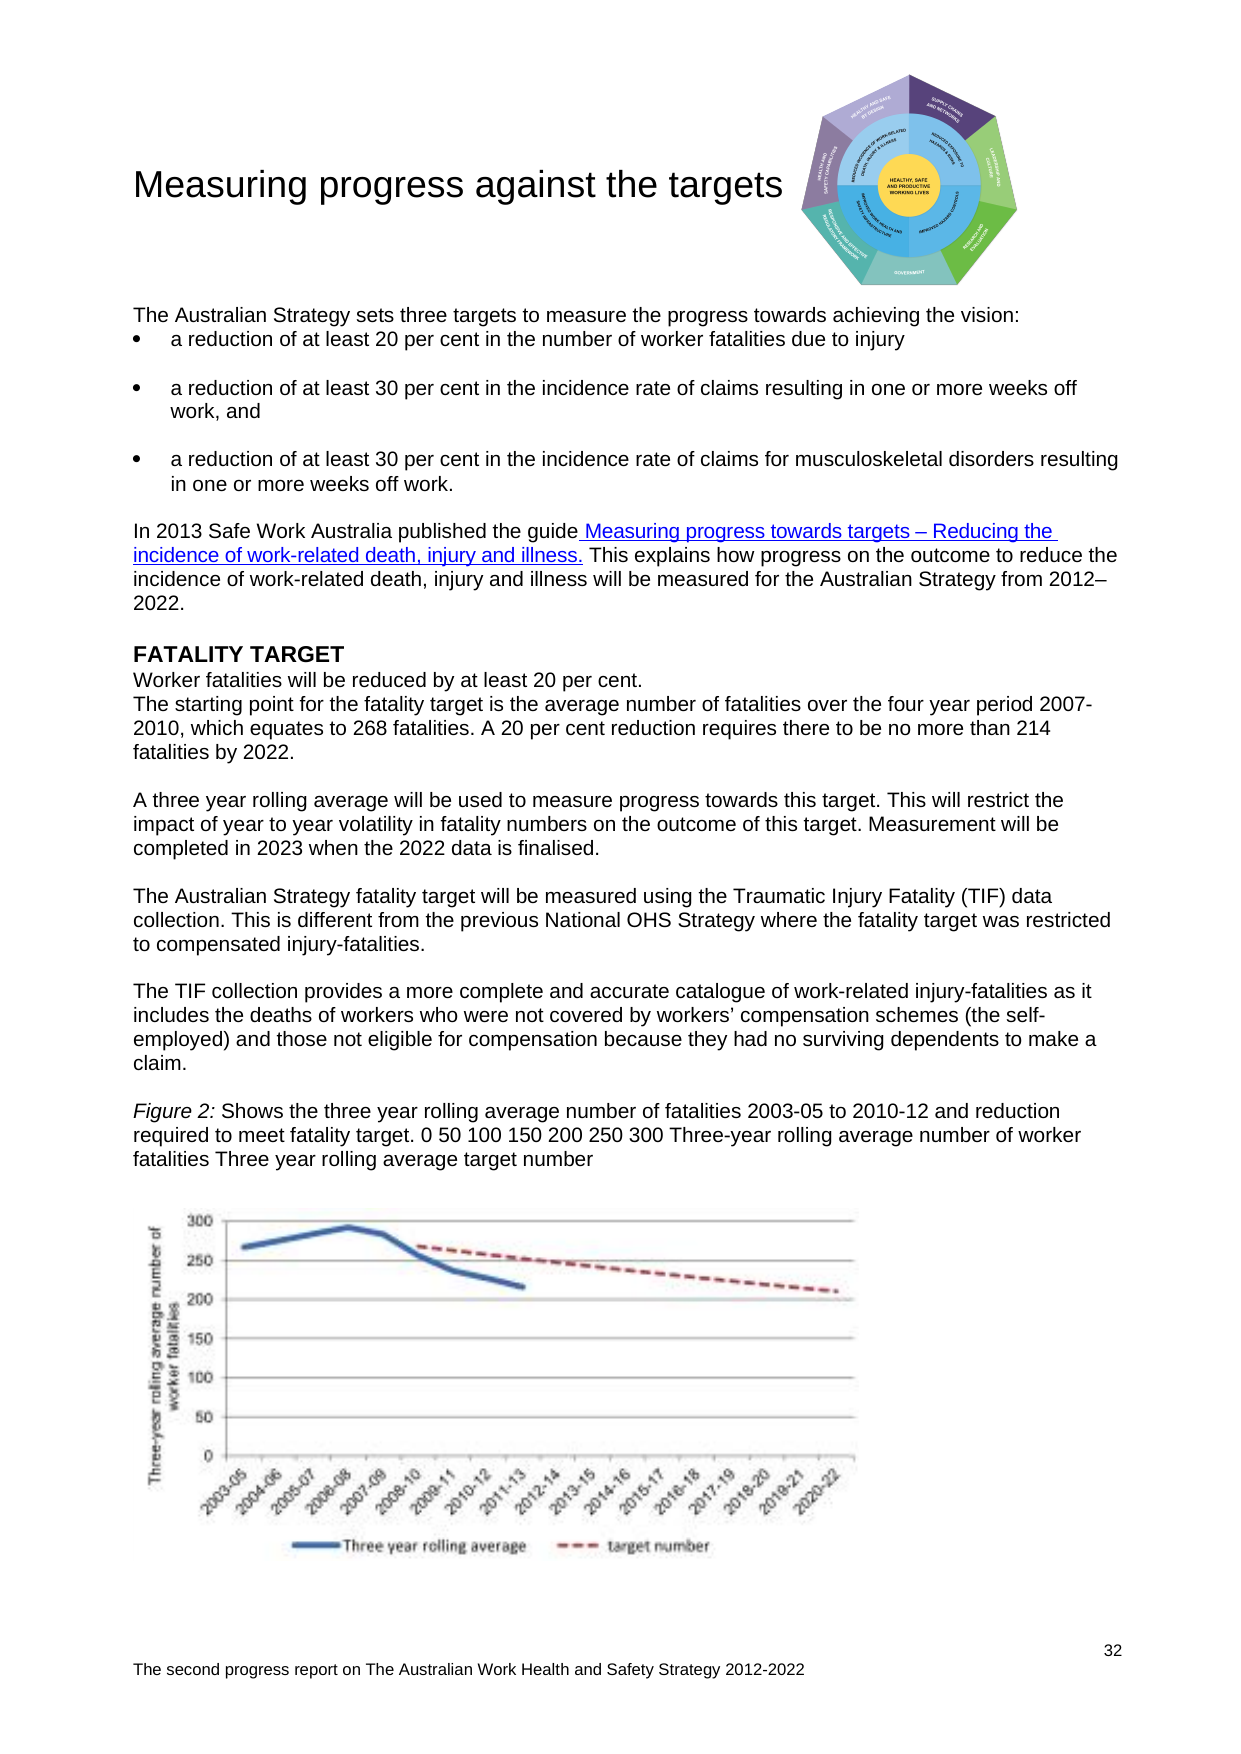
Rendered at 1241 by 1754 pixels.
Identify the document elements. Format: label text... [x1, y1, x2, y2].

text In 2013 Safe Work Australia published the guide Measuring progress towards targets – Reducing the incidence of work-related death, injury and illness. This explains how progress on the outcome to reduce the incidence of work-related death, injury and illness will be measured for the Australian Strategy from 2012–2022. [133, 519, 1122, 615]
text Figure 2: Shows the three year rolling average number of fatalities 2003-05 to 2010-12 and reduction required to meet fatality target. 0 50 100 150 200 250 300 Three-year rolling average number of worker fatalities Three year rolling average target number [133, 1099, 1122, 1171]
text The Australian Strategy sets three targets to measure the progress towards achieving the vision: [133, 303, 1122, 327]
text The starting point for the fatality target is the average number of fatalities over the four year period 2007-2010, which equates to 268 fatalities. A 20 per cent reduction requires there to be no more than 214 fatalities by 2022. [133, 692, 1122, 764]
picture [800, 73, 1019, 287]
list a reduction of at least 20 per cent in the number of worker fatalities due to injury [133, 327, 1122, 351]
text The Australian Strategy fatality target will be measured using the Traumatic Injury Fatality (TIF) data collection. This is different from the previous National OHS Strategy where the fatality target was restricted to compensated injury-fatalities. [133, 883, 1122, 955]
list a reduction of at least 30 per cent in the incidence rate of claims for musculoskeletal disorders resulting in one or more weeks off work. [133, 447, 1122, 495]
subtitle FATALITY TARGET [133, 641, 1122, 668]
subtitle Measuring progress against the targets [133, 74, 1122, 295]
text The TIF collection provides a more complete and accurate catalogue of work-related injury-fatalities as it includes the deaths of workers who were not covered by workers’ compensation schemes (the self-employed) and those not eligible for compensation because they had no surviving dependents to make a claim. [133, 979, 1122, 1075]
picture [132, 1208, 860, 1561]
text Worker fatalities will be reduced by at least 20 per cent. [133, 668, 1122, 692]
text A three year rolling average will be used to measure progress towards this target. This will restrict the impact of year to year volatility in fatality numbers on the outcome of this target. Measurement will be completed in 2023 when the 2022 data is finalised. [133, 788, 1122, 859]
list a reduction of at least 30 per cent in the incidence rate of claims resulting in one or more weeks off work, and [133, 375, 1122, 423]
